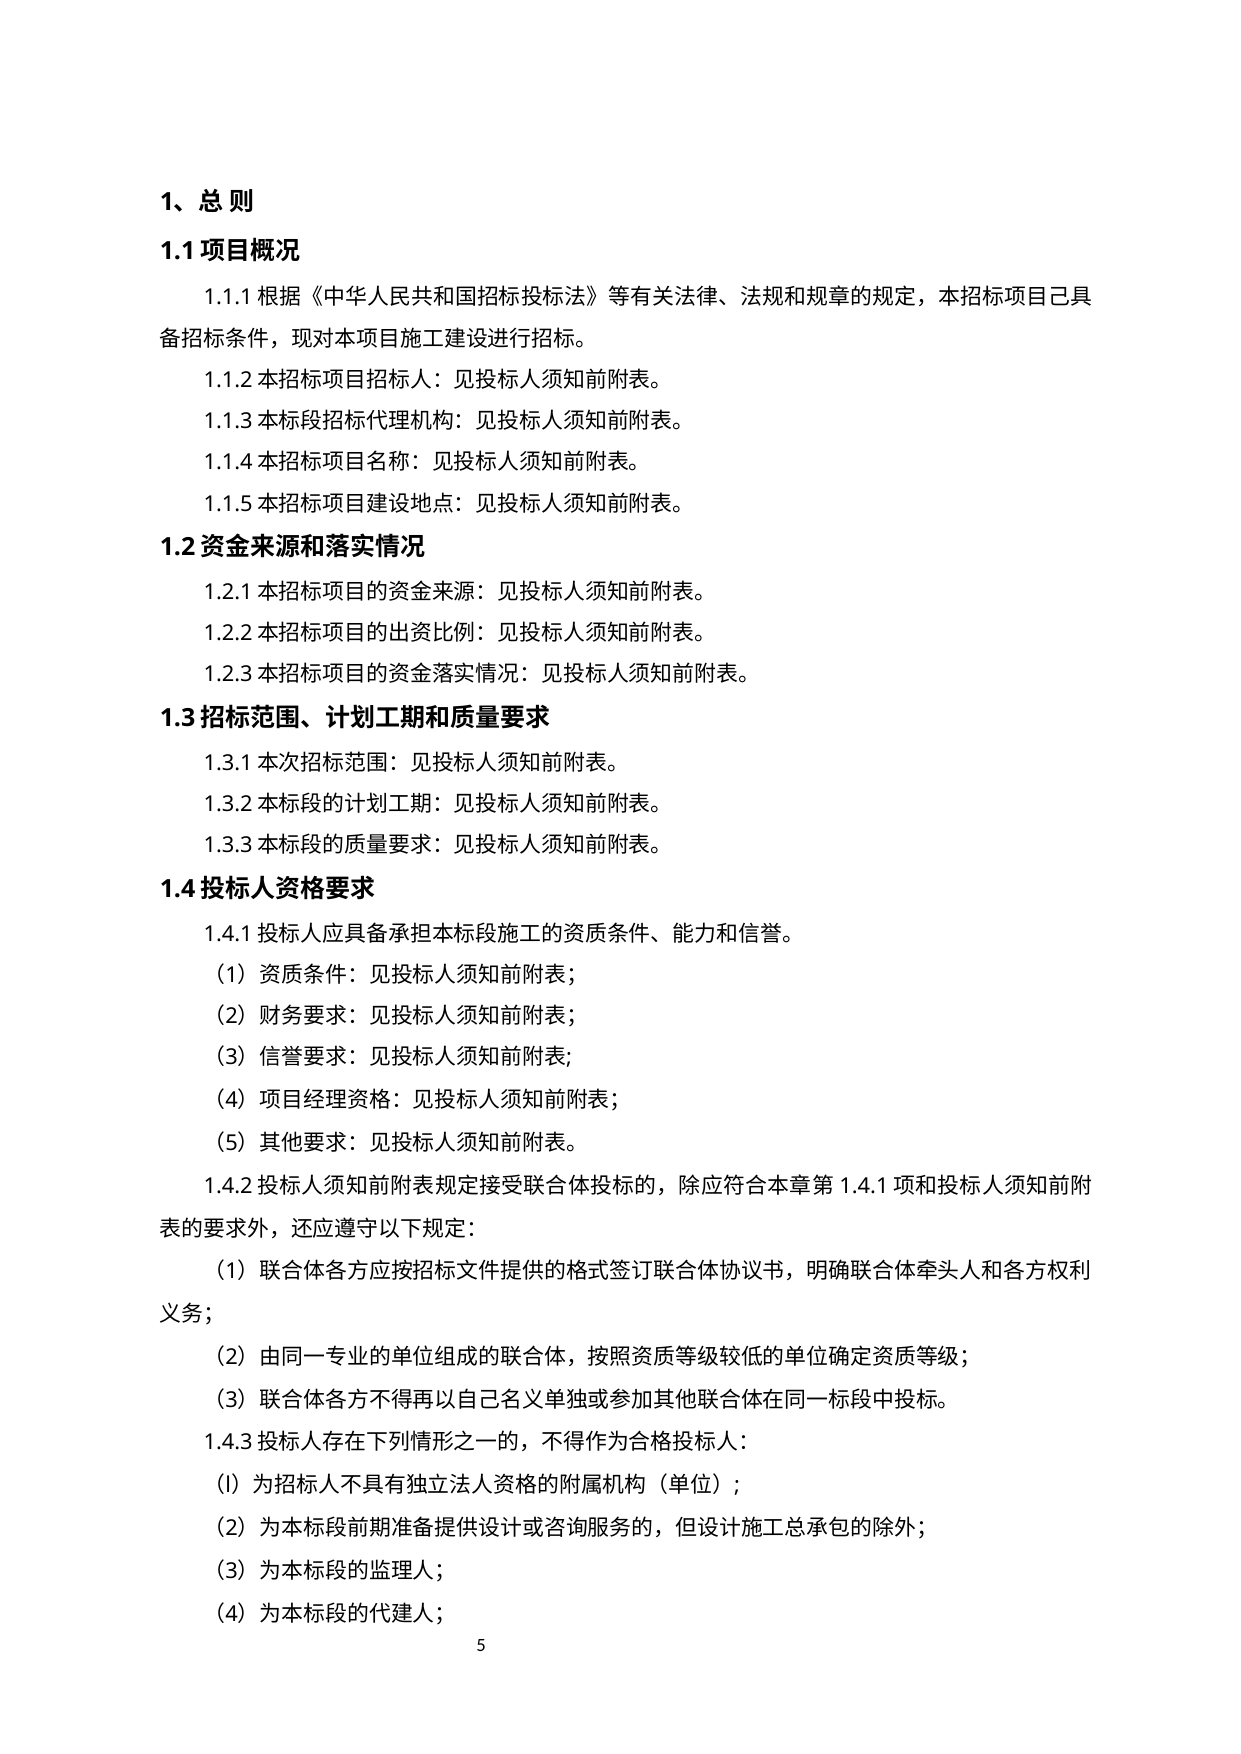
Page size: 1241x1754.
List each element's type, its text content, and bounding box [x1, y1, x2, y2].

text （2）由同一专业的单位组成的联合体，按照资质等级较低的单位确定资质等级； [159, 1339, 1093, 1371]
text （3）联合体各方不得再以自己名义单独或参加其他联合体在同一标段中投标。 [159, 1382, 1093, 1413]
text 1.1.4本招标项目名称：见投标人须知前附表。 [159, 444, 1093, 476]
text 1.4.2投标人须知前附表规定接受联合体投标的，除应符合本章第1.4.1项和投标人须知前附表的要求外，还应遵守以下规定： [159, 1168, 1093, 1242]
text 1.1.3本标段招标代理机构：见投标人须知前附表。 [159, 403, 1093, 435]
subtitle 1.1项目概况 [159, 231, 1093, 267]
text （2）财务要求：见投标人须知前附表； [159, 998, 1093, 1030]
text 1.3.1本次招标范围：见投标人须知前附表。 [159, 745, 1093, 776]
text 1.1.5本招标项目建设地点：见投标人须知前附表。 [159, 486, 1093, 517]
text （1）联合体各方应按招标文件提供的格式签订联合体协议书，明确联合体牵头人和各方权利义务； [159, 1253, 1093, 1328]
text 1.2.3本招标项目的资金落实情况：见投标人须知前附表。 [159, 656, 1093, 688]
text （3）为本标段的监理人； [159, 1553, 1093, 1584]
text 1.3.2本标段的计划工期：见投标人须知前附表。 [159, 786, 1093, 818]
text （5）其他要求：见投标人须知前附表。 [159, 1125, 1093, 1157]
text （4）为本标段的代建人； [159, 1596, 1093, 1627]
subtitle 1、总 则 [159, 182, 1093, 218]
text （2）为本标段前期准备提供设计或咨询服务的，但设计施工总承包的除外； [159, 1510, 1093, 1542]
text （1）资质条件：见投标人须知前附表； [159, 957, 1093, 988]
subtitle 1.4投标人资格要求 [159, 868, 1093, 905]
text 1.2.1本招标项目的资金来源：见投标人须知前附表。 [159, 574, 1093, 606]
text 1.1.2本招标项目招标人：见投标人须知前附表。 [159, 362, 1093, 393]
text （l）为招标人不具有独立法人资格的附属机构（单位）; [159, 1467, 1093, 1499]
text （3）信誉要求：见投标人须知前附表; [159, 1039, 1093, 1071]
text 1.2.2本招标项目的出资比例：见投标人须知前附表。 [159, 615, 1093, 647]
subtitle 1.2资金来源和落实情况 [159, 527, 1093, 563]
text 1.4.1投标人应具备承担本标段施工的资质条件、能力和信誉。 [159, 916, 1093, 947]
text 1.4.3投标人存在下列情形之一的，不得作为合格投标人： [159, 1424, 1093, 1456]
subtitle 1.3招标范围、计划工期和质量要求 [159, 698, 1093, 734]
text 1.3.3本标段的质量要求：见投标人须知前附表。 [159, 827, 1093, 859]
text （4）项目经理资格：见投标人须知前附表； [159, 1082, 1093, 1114]
text 1.1.1根据《中华人民共和国招标投标法》等有关法律、法规和规章的规定，本招标项目己具备招标条件，现对本项目施工建设进行招标。 [159, 279, 1093, 352]
